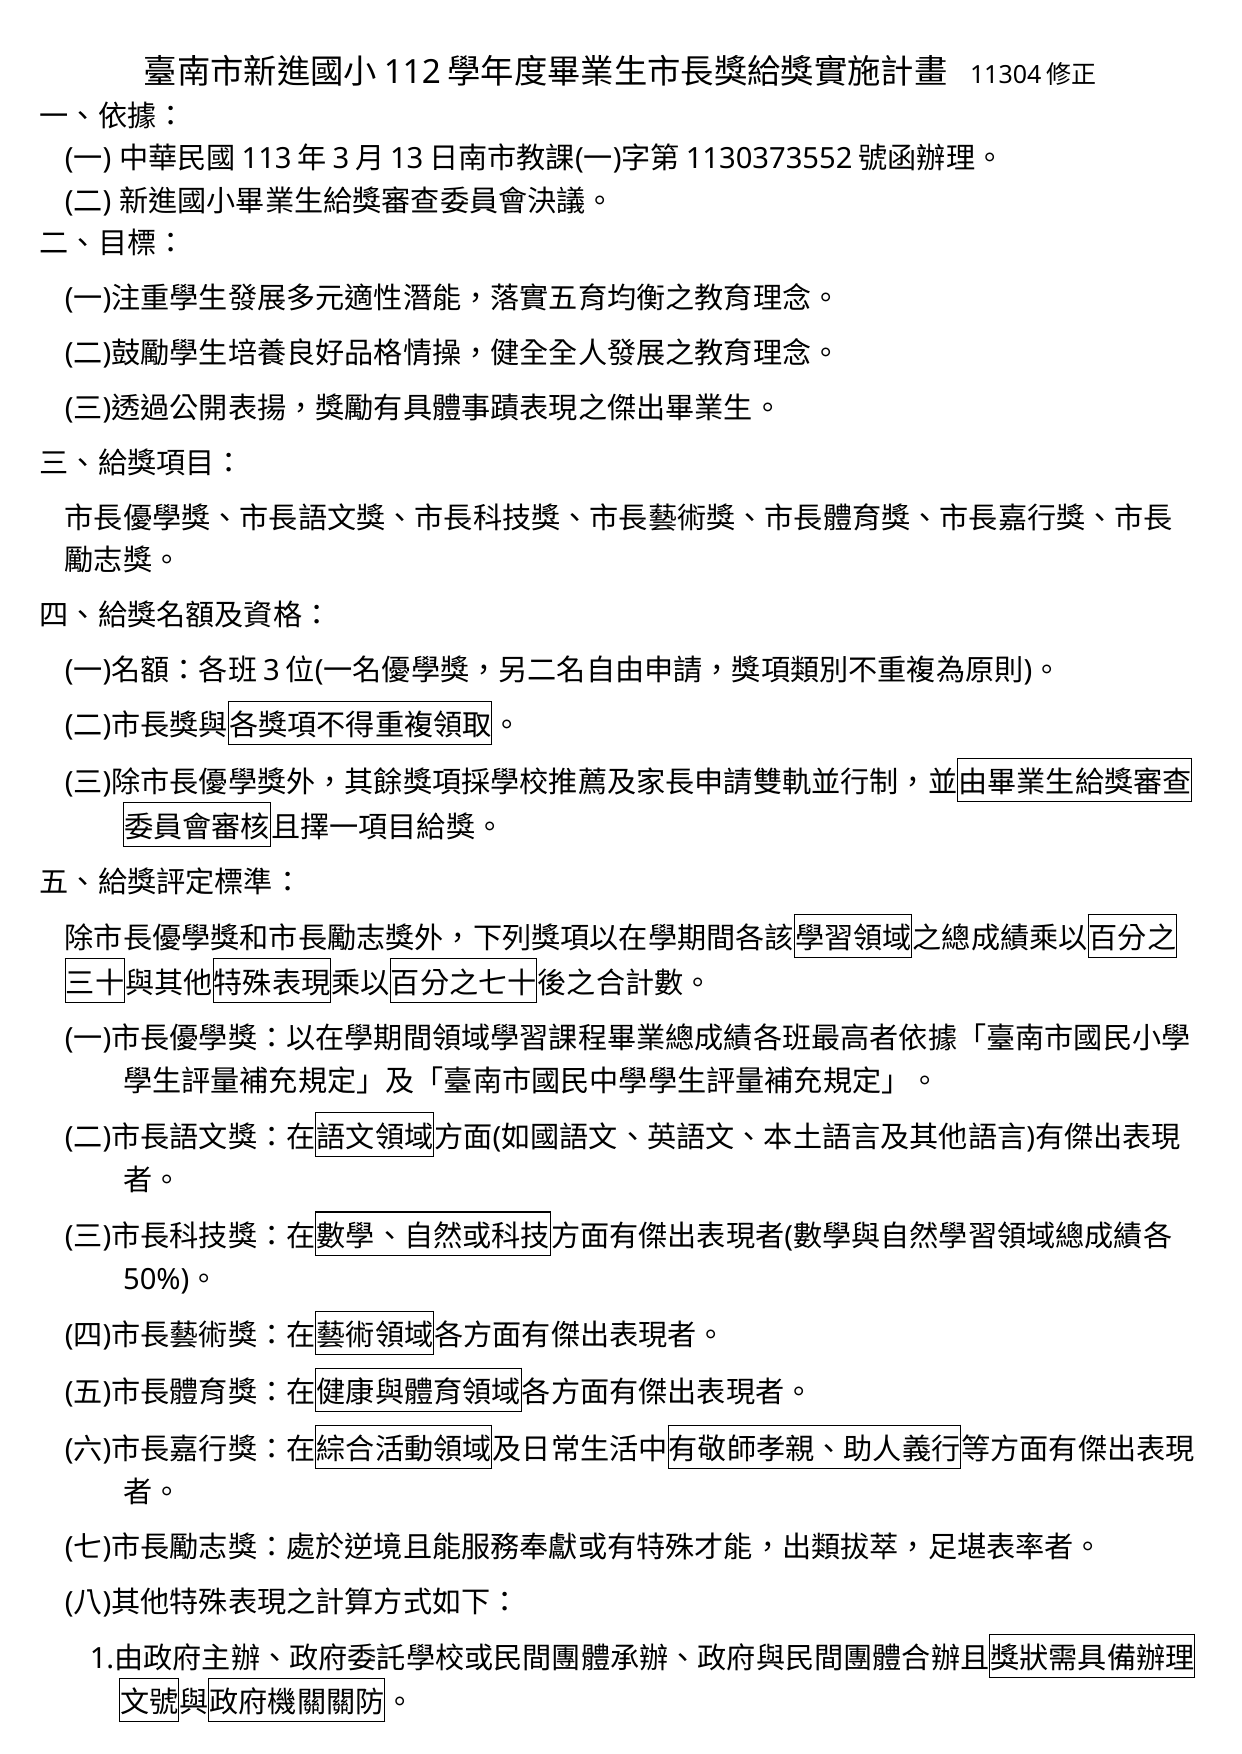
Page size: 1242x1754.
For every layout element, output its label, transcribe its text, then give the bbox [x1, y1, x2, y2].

text (一)注重學生發展多元適性潛能，落實五育均衡之教育理念。 [64, 275, 1200, 317]
text (四)市長藝術獎：在藝術領域各方面有傑出表現者。 [64, 1311, 315, 1355]
text (三)除市長優學獎外，其餘獎項採學校推薦及家長申請雙軌並行制，並由畢業生給獎審查委員會審核且擇一項目給獎。 [64, 758, 1200, 847]
text (一) 中華民國113年3月13日南市教課(一)字第1130373552號函辦理。 [64, 135, 1200, 177]
text (一)名額：各班3位(一名優學獎，另二名自由申請，獎項類別不重複為原則)。 [64, 646, 1200, 688]
text (一)市長優學獎：以在學期間領域學習課程畢業總成績各班最高者依據「臺南市國民小學學生評量補充規定」及「臺南市國民中學學生評量補充規定」。 [64, 1015, 1200, 1100]
text (二)鼓勵學生培養良好品格情操，健全全人發展之教育理念。 [64, 329, 1200, 372]
text 市長優學獎、市長語文獎、市長科技獎、市長藝術獎、市長體育獎、市長嘉行獎、市長勵志獎。 [64, 494, 1200, 579]
text 三、給獎項目： [39, 439, 1200, 482]
text (四)市長藝術獎：在藝術領域各方面有傑出表現者。 [316, 1312, 433, 1354]
text 四、給獎名額及資格： [39, 591, 1200, 633]
text 二、目標： [39, 220, 1200, 262]
text (五)市長體育獎：在健康與體育領域各方面有傑出表現者。 [522, 1368, 1200, 1412]
text 除市長優學獎和市長勵志獎外，下列獎項以在學期間各該學習領域之總成績乘以百分之三十與其他特殊表現乘以百分之七十後之合計數。 [64, 914, 1200, 1003]
text (二)市長獎與各獎項不得重複領取。 [492, 701, 1200, 745]
text (二)市長獎與各獎項不得重複領取。 [229, 702, 491, 744]
text (八)其他特殊表現之計算方式如下： [64, 1578, 1200, 1621]
text (二) 新進國小畢業生給獎審查委員會決議。 [64, 177, 1200, 220]
text (七)市長勵志獎：處於逆境且能服務奉獻或有特殊才能，出類拔萃，足堪表率者。 [64, 1524, 1200, 1566]
text (五)市長體育獎：在健康與體育領域各方面有傑出表現者。 [64, 1368, 315, 1412]
text (四)市長藝術獎：在藝術領域各方面有傑出表現者。 [434, 1311, 1200, 1355]
text 一、依據： [39, 93, 1200, 135]
text (六)市長嘉行獎：在綜合活動領域及日常生活中有敬師孝親、助人義行等方面有傑出表現者。 [64, 1424, 1200, 1511]
text (三)透過公開表揚，獎勵有具體事蹟表現之傑出畢業生。 [64, 384, 1200, 427]
text 1.由政府主辦、政府委託學校或民間團體承辦、政府與民間團體合辦且獎狀需具備辦理文號與政府機關關防。 [89, 1633, 1200, 1722]
text (二)市長獎與各獎項不得重複領取。 [64, 701, 228, 745]
text (三)市長科技獎：在數學、自然或科技方面有傑出表現者(數學與自然學習領域總成績各50%)。 [64, 1211, 1200, 1298]
text (二)市長語文獎：在語文領域方面(如國語文、英語文、本土語言及其他語言)有傑出表現者。 [64, 1112, 1200, 1199]
text 臺南市新進國小112學年度畢業生市長獎給獎實施計畫 11304修正 [39, 44, 1200, 93]
text 五、給獎評定標準： [39, 859, 1200, 901]
text (五)市長體育獎：在健康與體育領域各方面有傑出表現者。 [316, 1369, 521, 1411]
